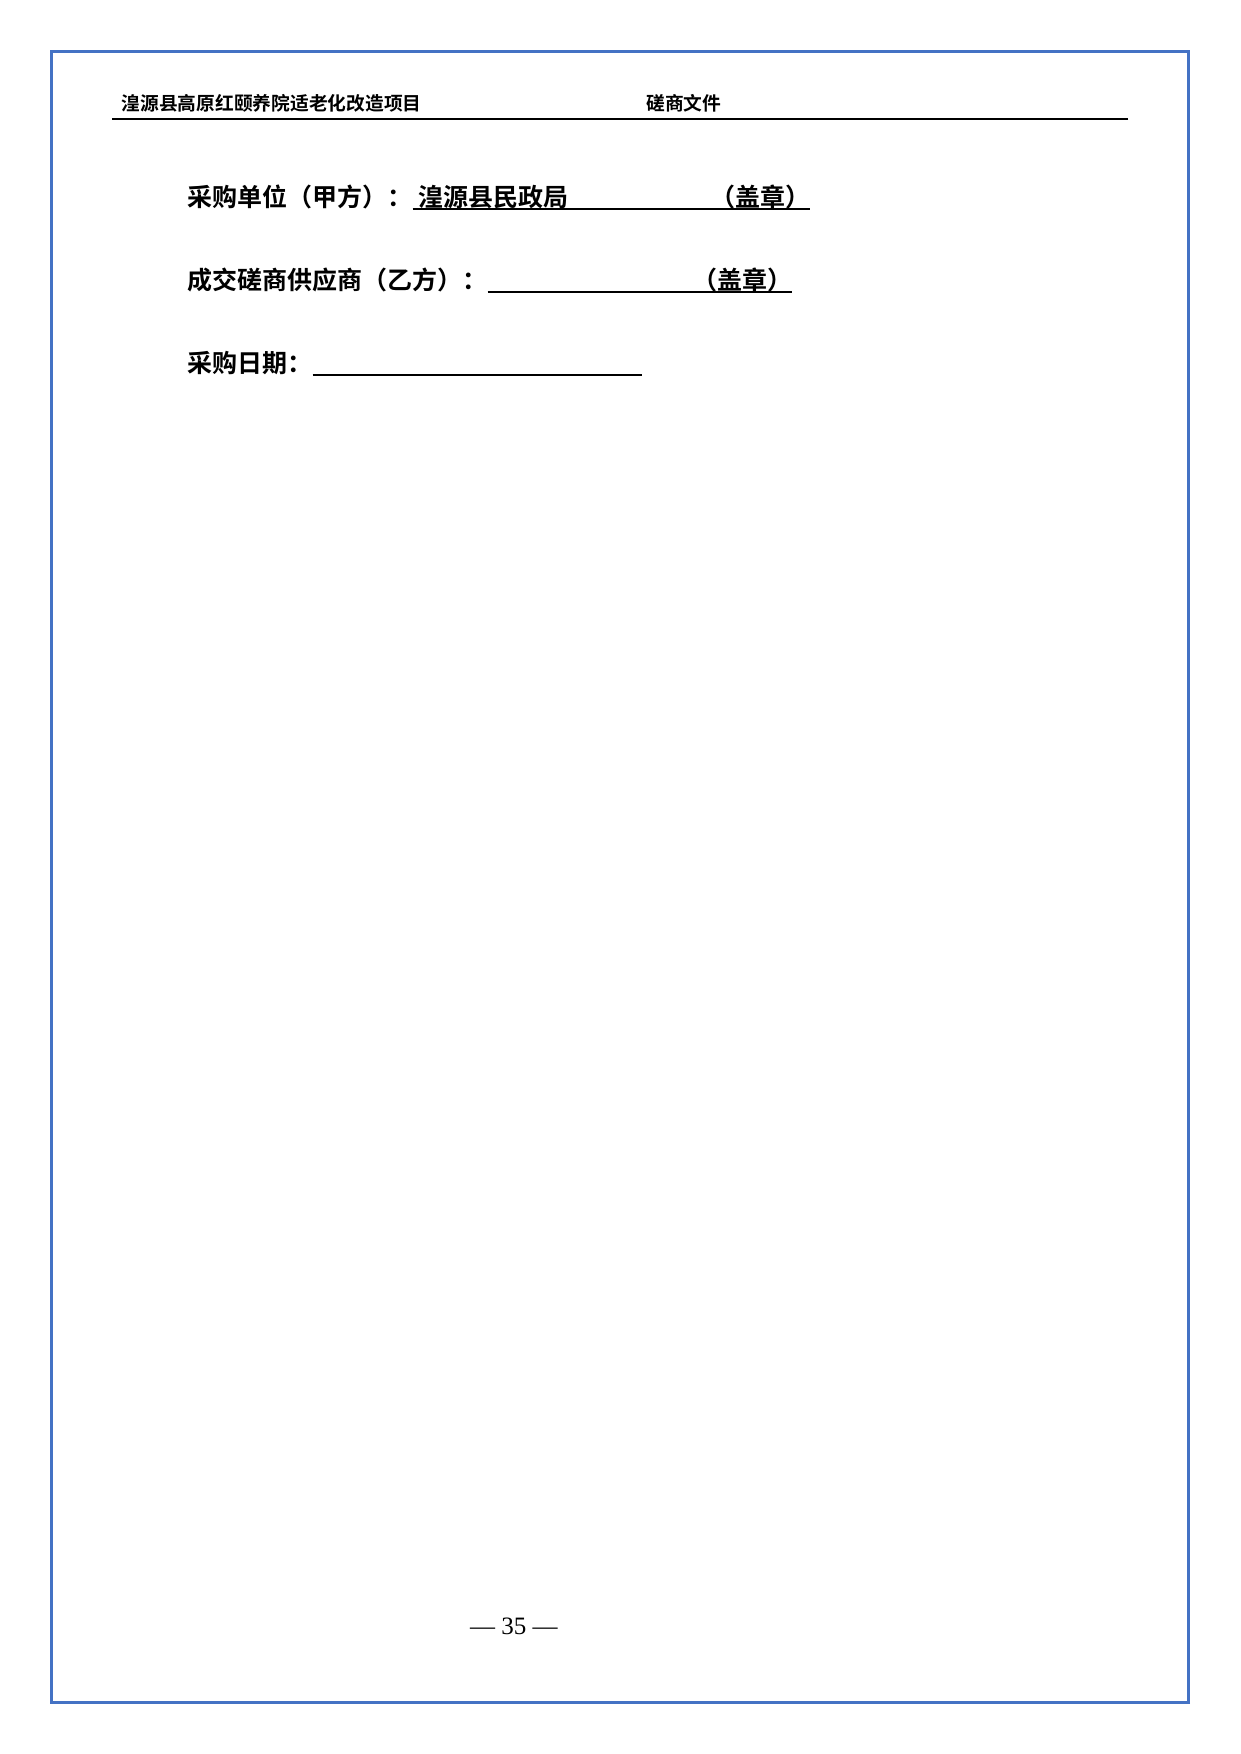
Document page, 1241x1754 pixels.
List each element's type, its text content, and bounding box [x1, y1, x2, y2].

text 采购单位（甲方）： 湟源县民政局 （盖章） [112, 163, 1128, 228]
text 采购日期： [112, 329, 1128, 394]
text 成交磋商供应商（乙方）： （盖章） [112, 246, 1128, 311]
